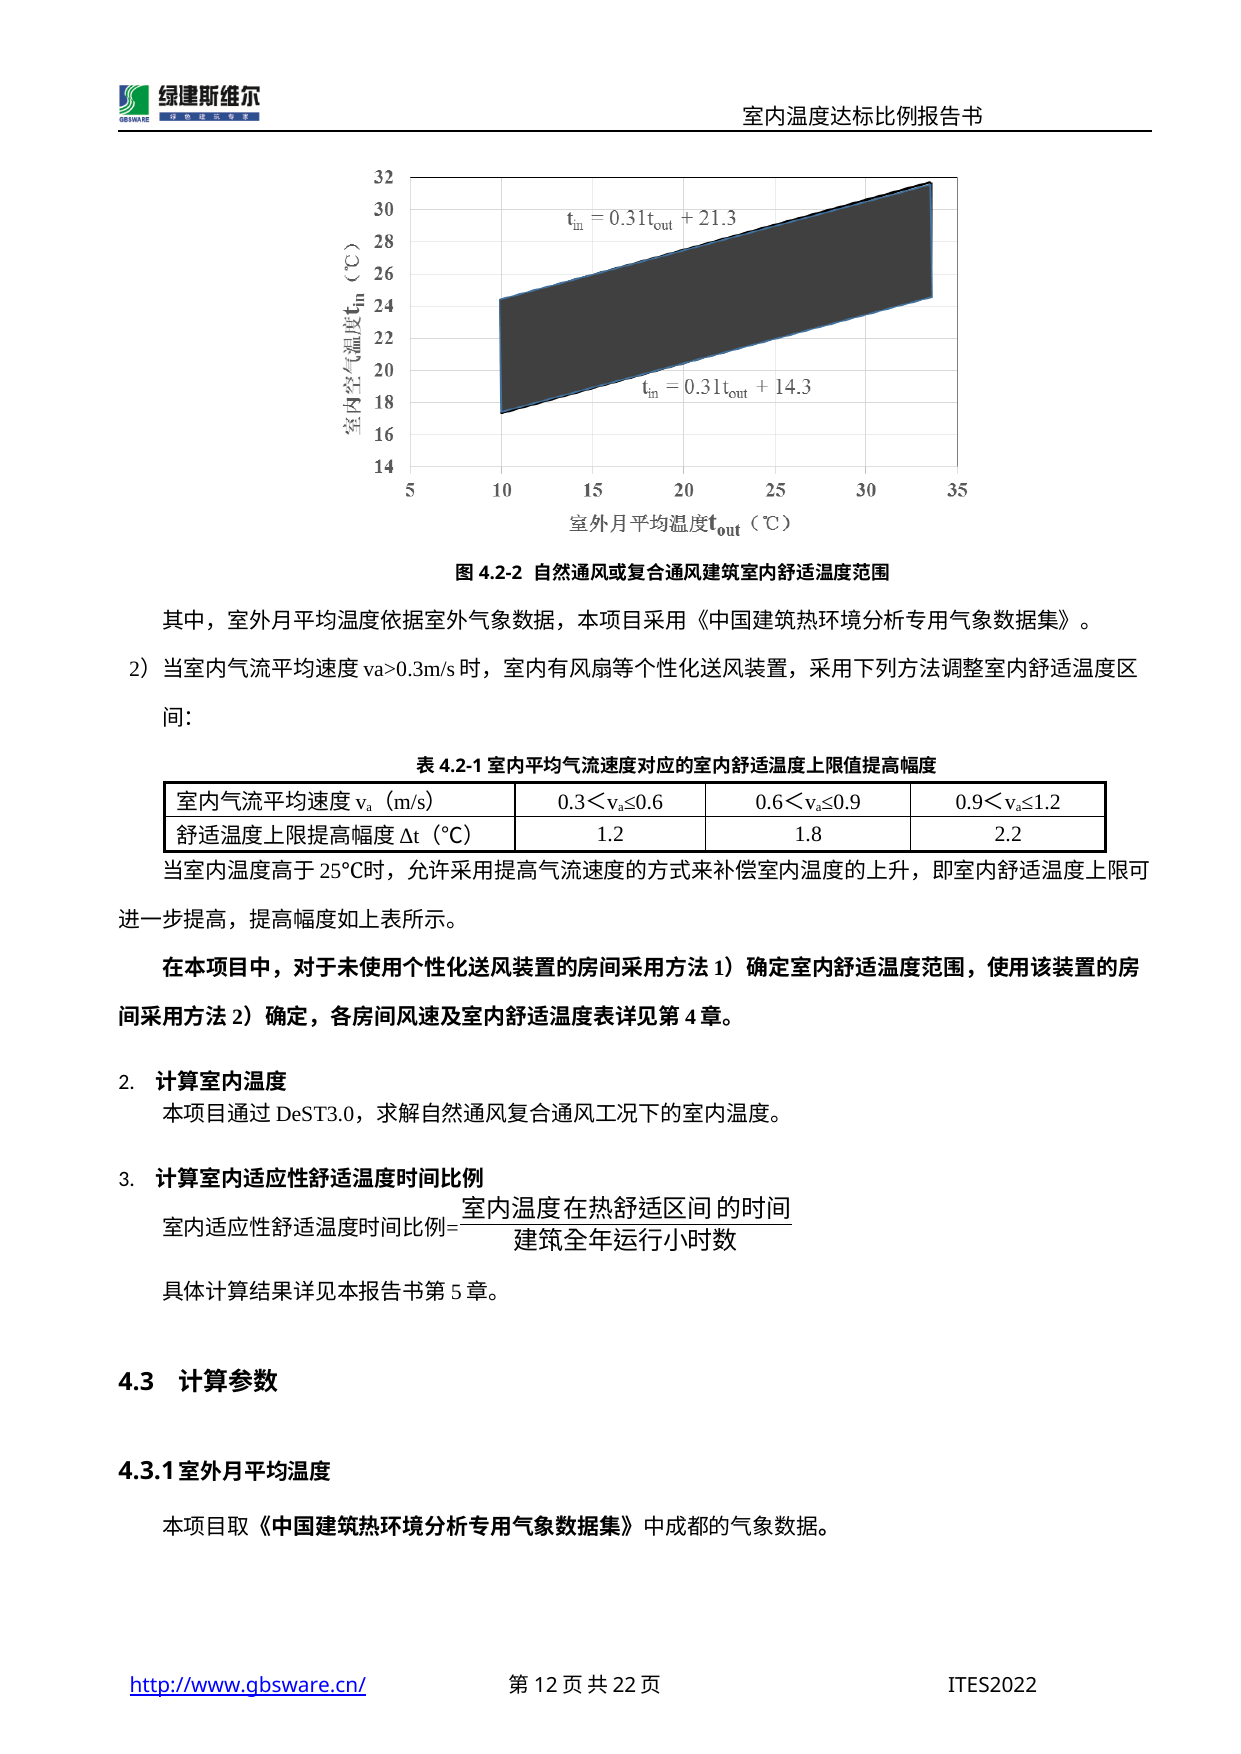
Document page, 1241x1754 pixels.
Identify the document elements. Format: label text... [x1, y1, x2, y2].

subtitle 室外月平均温度 [118, 1437, 1152, 1502]
picture [118, 82, 261, 124]
table_cell 1.8 [706, 817, 910, 850]
table_header 0.9＜va≤1.2 [911, 784, 1104, 816]
text 2）当室内气流平均速度va>0.3m/s时，室内有风扇等个性化送风装置，采用下列方法调整室内舒适温度区间： [118, 651, 1152, 732]
text 当室内温度高于25℃时，允许采用提高气流速度的方式来补偿室内温度的上升，即室内舒适温度上限可进一步提高，提高幅度如上表所示。 [118, 853, 1152, 934]
text 本项目通过DeST3.0，求解自然通风复合通风工况下的室内温度。 [118, 1096, 1152, 1128]
table_cell 2.2 [911, 817, 1104, 850]
subtitle 计算参数 [118, 1347, 1152, 1412]
picture [336, 157, 972, 539]
table_cell 舒适温度上限提高幅度Δt（℃） [166, 817, 514, 850]
list 计算室内温度 [118, 1063, 1152, 1096]
text 本项目取《中国建筑热环境分析专用气象数据集》中成都的气象数据。 [118, 1508, 1152, 1541]
text 表4.2-1 室内平均气流速度对应的室内舒适温度上限值提高幅度 [156, 748, 1152, 781]
text 在本项目中，对于未使用个性化送风装置的房间采用方法1）确定室内舒适温度范围，使用该装置的房间采用方法2）确定，各房间风速及室内舒适温度表详见第4章。 [118, 950, 1152, 1031]
table_cell 1.2 [516, 817, 705, 850]
table_header 0.3＜va≤0.6 [516, 784, 705, 816]
table_header 0.6＜va≤0.9 [706, 784, 910, 816]
table_header 室内气流平均速度va（m/s） [166, 784, 514, 816]
list 计算室内适应性舒适温度时间比例 [118, 1160, 1152, 1193]
text 具体计算结果详见本报告书第5章。 [118, 1274, 1152, 1306]
text 室内适应性舒适温度时间比例= [118, 1193, 1152, 1258]
text 其中，室外月平均温度依据室外气象数据，本项目采用《中国建筑热环境分析专用气象数据集》。 [118, 603, 1152, 635]
